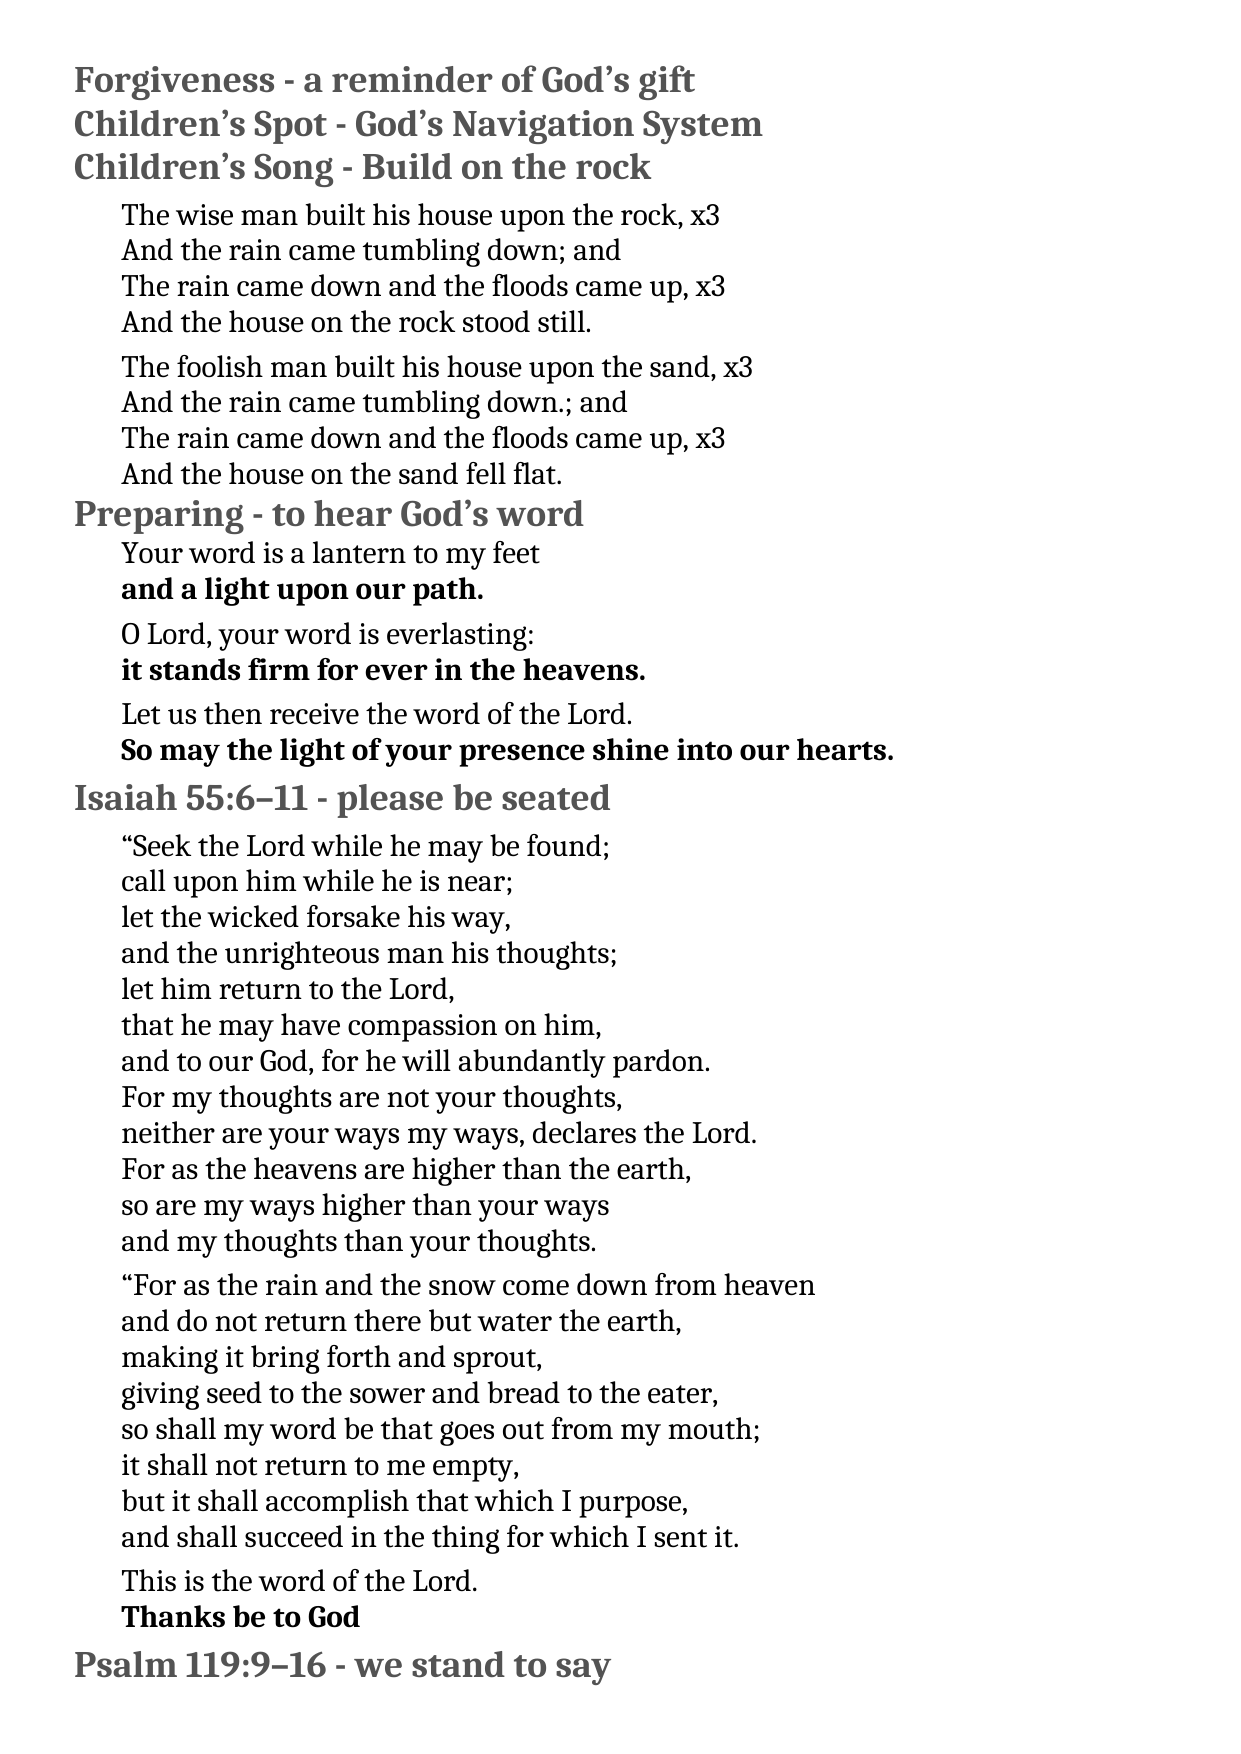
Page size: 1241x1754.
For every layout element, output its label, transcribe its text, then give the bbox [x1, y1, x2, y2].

text Thanks be to God [121, 1599, 1166, 1635]
subtitle This is the word of the Lord. [121, 1563, 1166, 1599]
text Let us then receive the word of the Lord. So may the light of your presence shine into our hearts. [121, 696, 1166, 768]
subtitle The foolish man built his house upon the sand, x3 And the rain came tumbling down.; and The rain came down and the floods came up, x3 And the house on the sand fell flat. [121, 349, 1166, 493]
text Your word is a lantern to my feet and a light upon our path. [121, 536, 1166, 608]
subtitle Forgiveness - a reminder of God’s gift [74, 59, 1166, 102]
subtitle “For as the rain and the snow come down from heaven and do not return there but water the earth, making it bring forth and sprout, giving seed to the sower and bread to the eater, so shall my word be that goes out from my mouth; it shall not return to me empty, but it shall accomplish that which I purpose, and shall succeed in the thing for which I sent it. [121, 1267, 1166, 1555]
text O Lord, your word is everlasting: it stands firm for ever in the heavens. [121, 616, 1166, 688]
subtitle Children’s Spot - God’s Navigation System [74, 102, 1166, 145]
subtitle Psalm 119:9–16 - we stand to say [74, 1643, 1166, 1687]
subtitle “Seek the Lord while he may be found; call upon him while he is near; let the wicked forsake his way, and the unrighteous man his thoughts; let him return to the Lord, that he may have compassion on him, and to our God, for he will abundantly pardon. For my thoughts are not your thoughts, neither are your ways my ways, declares the Lord. For as the heavens are higher than the earth, so are my ways higher than your ways and my thoughts than your thoughts. [121, 828, 1166, 1259]
subtitle Isaiah 55:6–11 - please be seated [74, 776, 1166, 819]
subtitle Preparing - to hear God’s word [74, 493, 1166, 536]
subtitle Children’s Song - Build on the rock [74, 145, 1166, 188]
subtitle The wise man built his house upon the rock, x3 And the rain came tumbling down; and The rain came down and the floods came up, x3 And the house on the rock stood still. [121, 197, 1166, 341]
